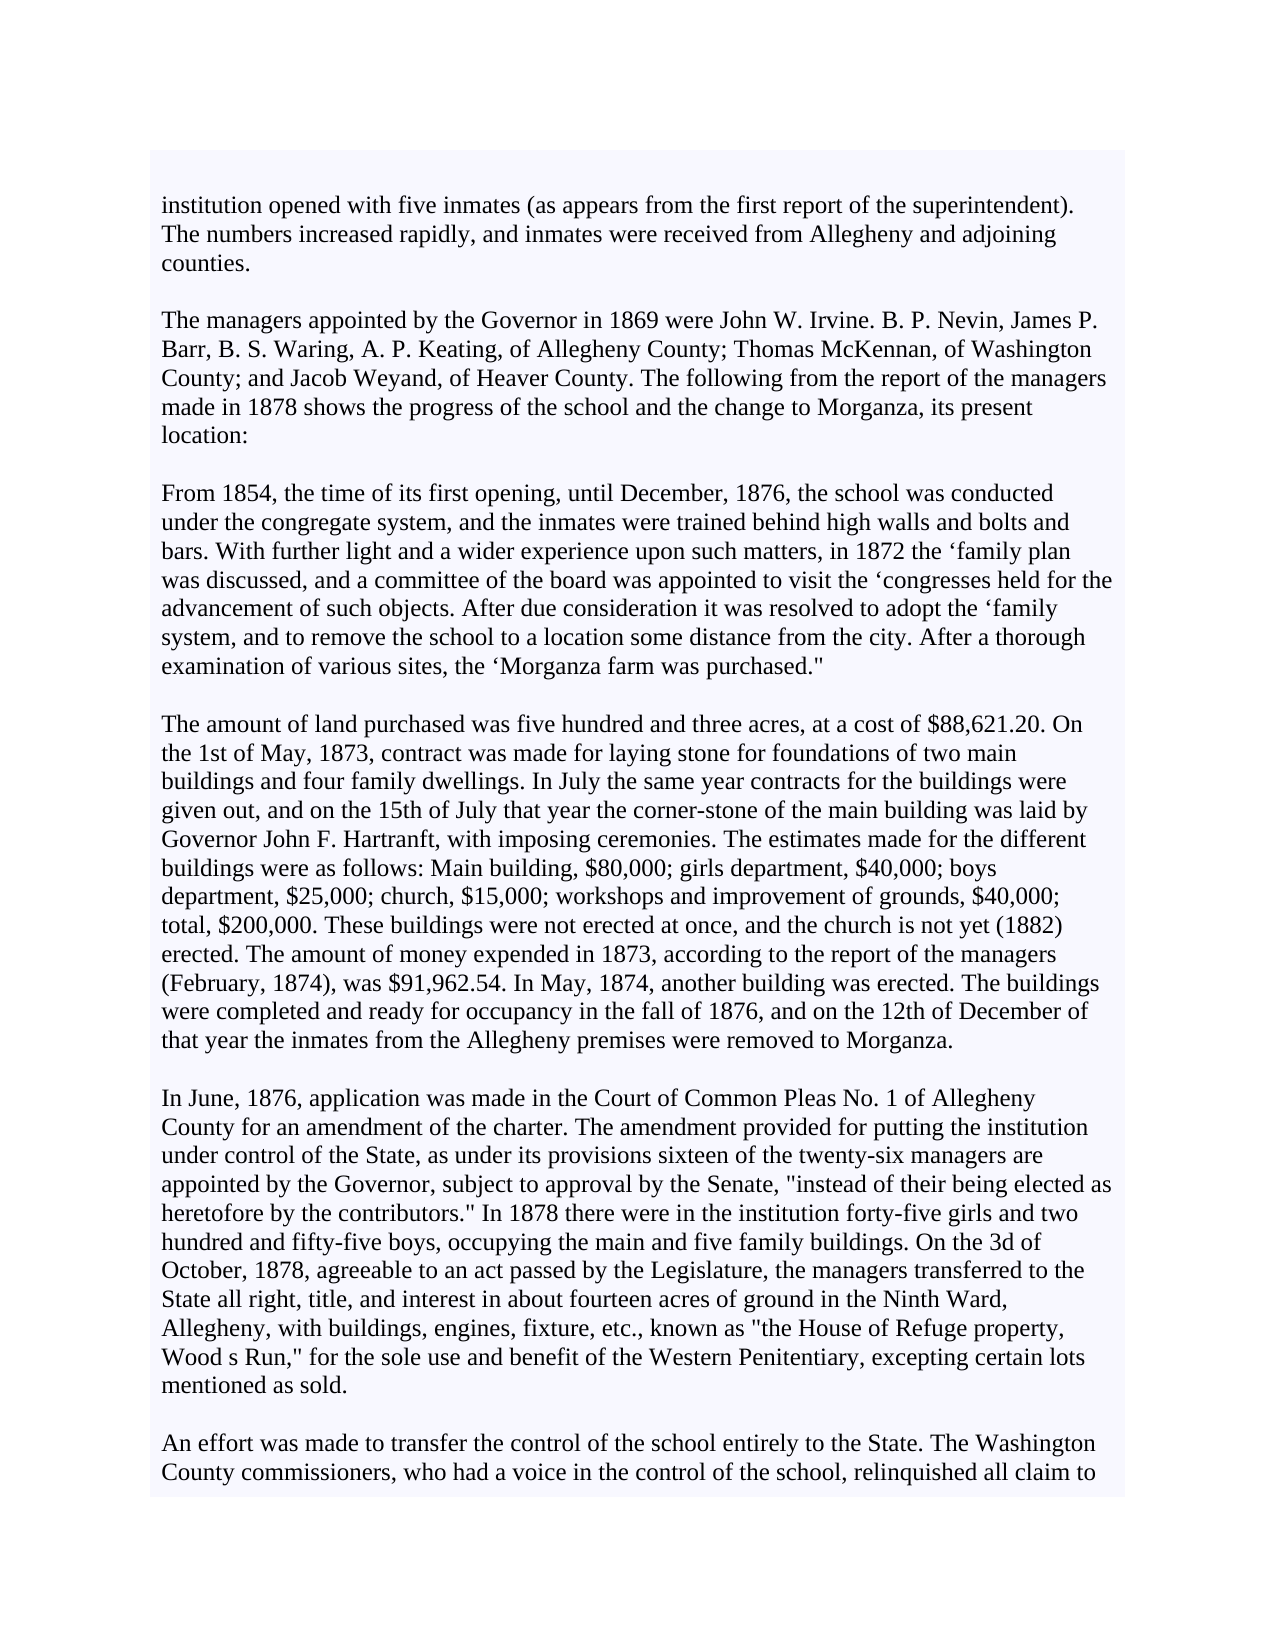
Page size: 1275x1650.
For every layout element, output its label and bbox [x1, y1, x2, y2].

table_header [150, 150, 1125, 1497]
